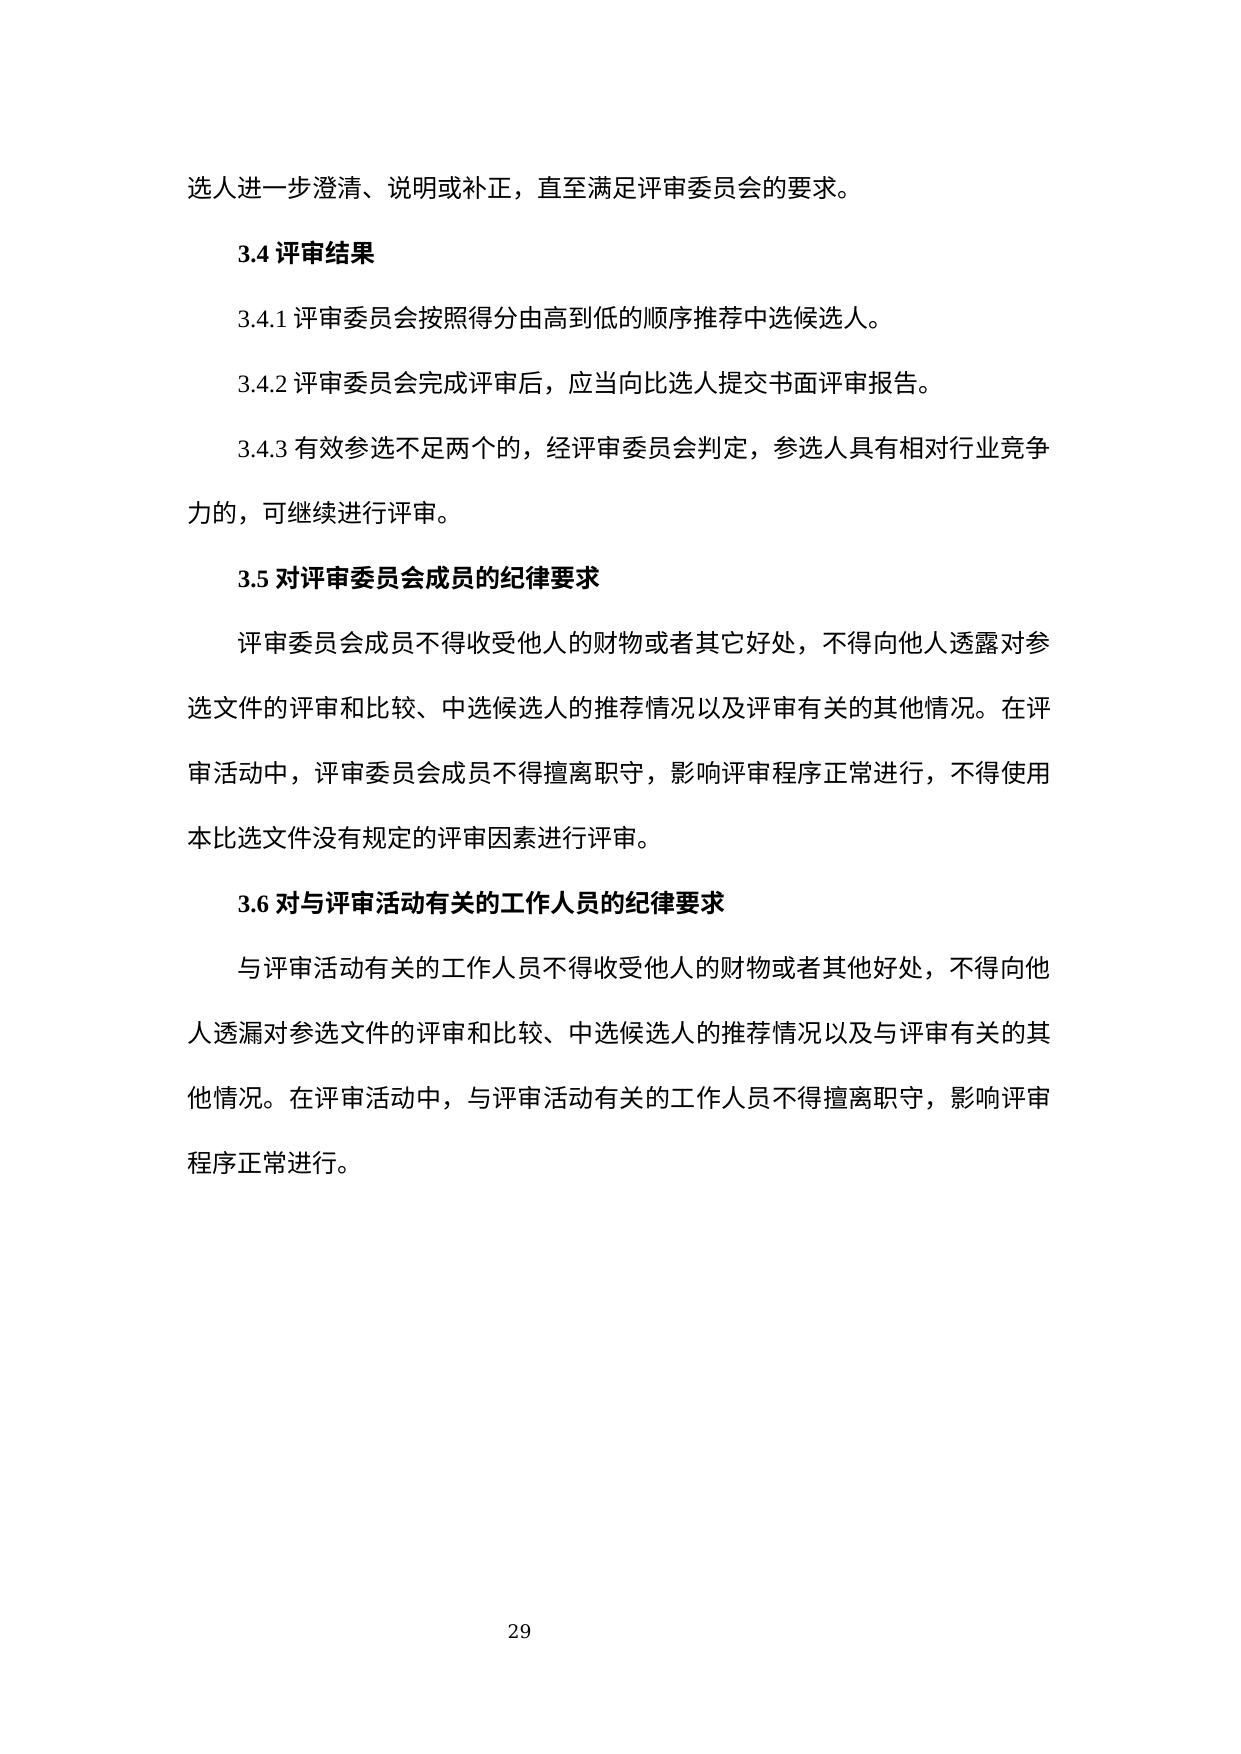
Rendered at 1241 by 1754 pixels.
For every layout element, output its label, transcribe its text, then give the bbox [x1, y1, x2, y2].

subtitle 3.5 对评审委员会成员的纪律要求 [187, 544, 1053, 609]
text 3.4.1 评审委员会按照得分由高到低的顺序推荐中选候选人。 [187, 284, 1053, 349]
subtitle 3.6 对与评审活动有关的工作人员的纪律要求 [187, 869, 1053, 934]
text 3.4.3 有效参选不足两个的，经评审委员会判定，参选人具有相对行业竞争力的，可继续进行评审。 [187, 414, 1053, 544]
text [187, 154, 1053, 219]
text 3.4.2 评审委员会完成评审后，应当向比选人提交书面评审报告。 [187, 349, 1053, 414]
text 评审委员会成员不得收受他人的财物或者其它好处，不得向他人透露对参选文件的评审和比较、中选候选人的推荐情况以及评审有关的其他情况。在评审活动中，评审委员会成员不得擅离职守，影响评审程序正常进行，不得使用本比选文件没有规定的评审因素进行评审。 [187, 609, 1053, 869]
text 与评审活动有关的工作人员不得收受他人的财物或者其他好处，不得向他人透漏对参选文件的评审和比较、中选候选人的推荐情况以及与评审有关的其他情况。在评审活动中，与评审活动有关的工作人员不得擅离职守，影响评审程序正常进行。 [187, 934, 1053, 1194]
subtitle 3.4 评审结果 [187, 219, 1053, 284]
